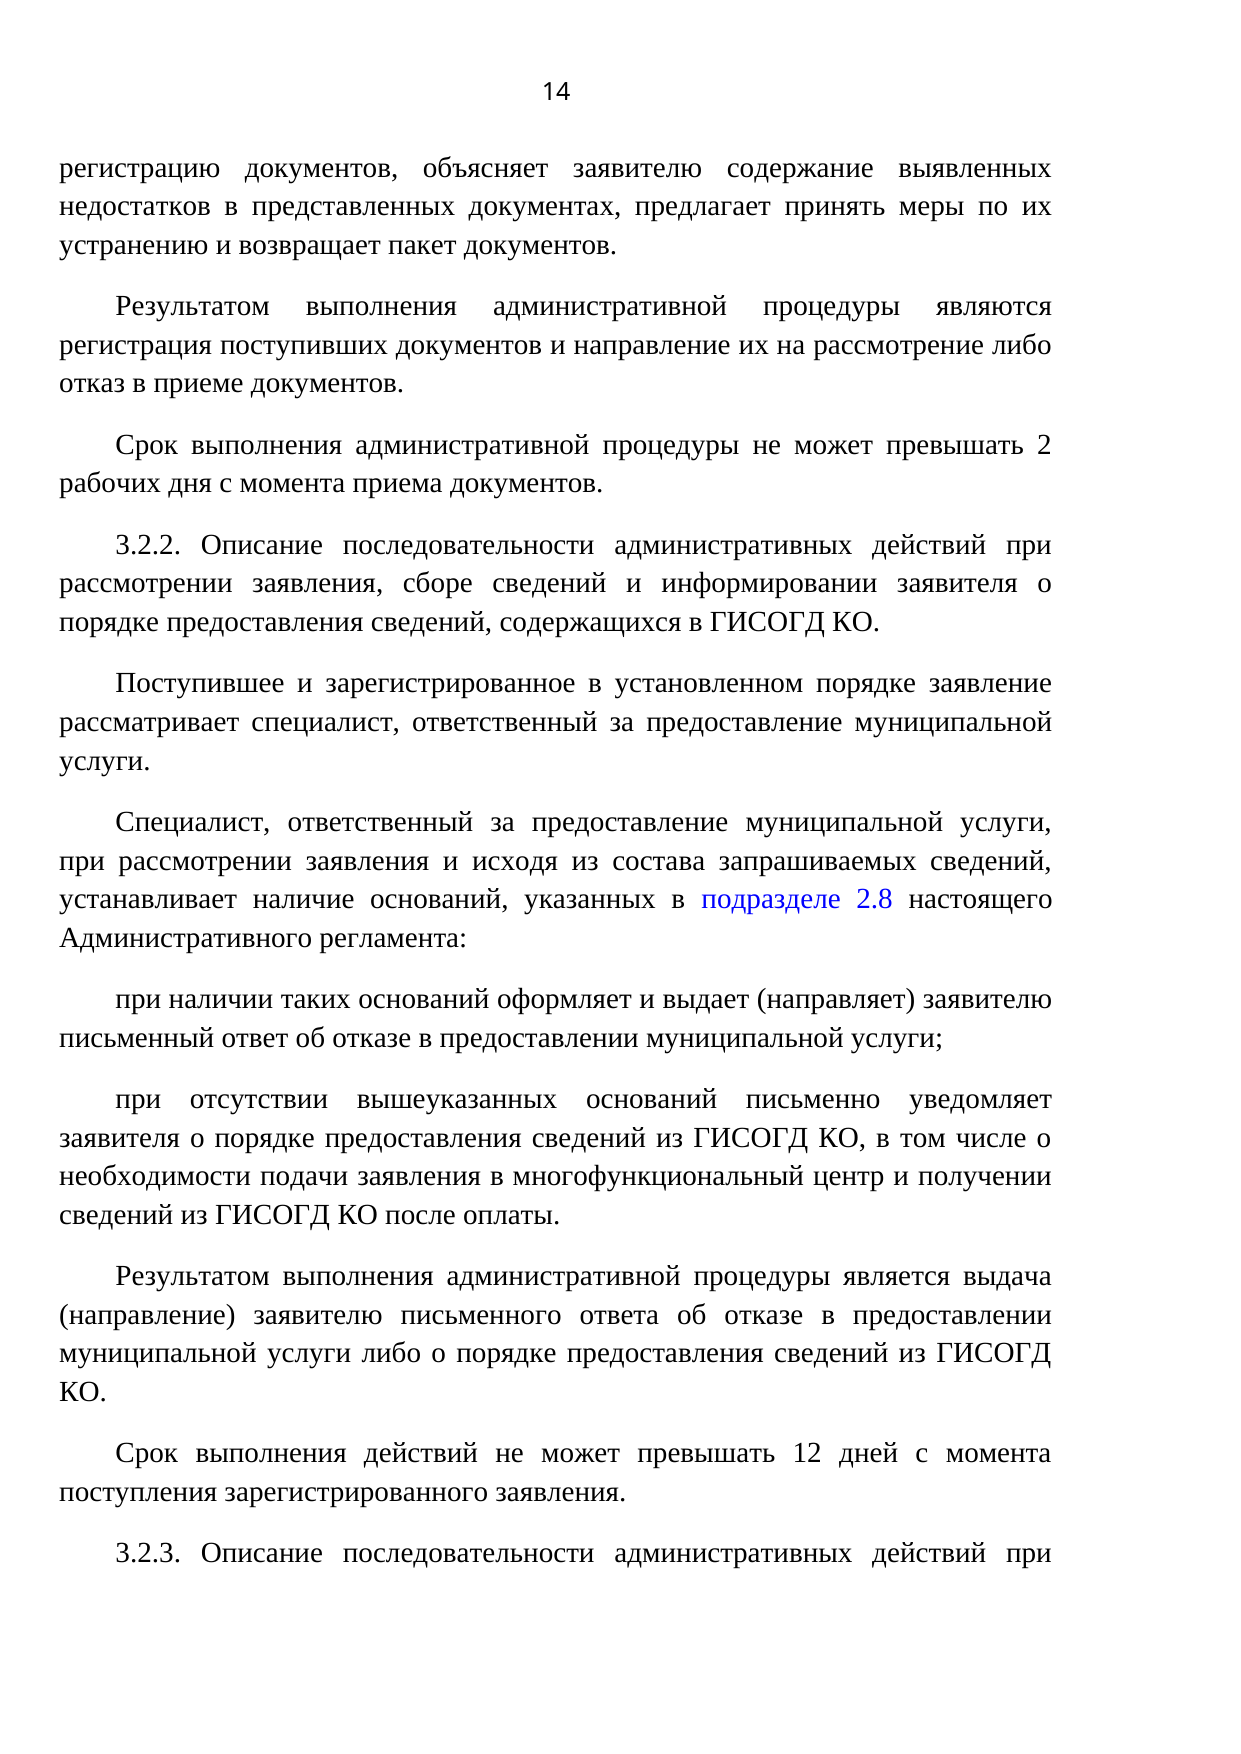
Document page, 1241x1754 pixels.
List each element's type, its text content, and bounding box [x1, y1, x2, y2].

text 3.2.2. Описание последовательности административных действий при рассмотрении заявления, сборе сведений и информировании заявителя о порядке предоставления сведений, содержащихся в ГИСОГД КО. [59, 527, 1053, 638]
text Срок выполнения действий не может превышать 12 дней с момента поступления зарегистрированного заявления. [59, 1435, 1053, 1507]
text Результатом выполнения административной процедуры является выдача (направление) заявителю письменного ответа об отказе в предоставлении муниципальной услуги либо о порядке предоставления сведений из ГИСОГД КО. [59, 1258, 1053, 1407]
text Результатом выполнения административной процедуры являются регистрация поступивших документов и направление их на рассмотрение либо отказ в приеме документов. [59, 288, 1053, 399]
text при наличии таких оснований оформляет и выдает (направляет) заявителю письменный ответ об отказе в предоставлении муниципальной услуги; [59, 981, 1053, 1053]
text при отсутствии вышеуказанных оснований письменно уведомляет заявителя о порядке предоставления сведений из ГИСОГД КО, в том числе о необходимости подачи заявления в многофункциональный центр и получении сведений из ГИСОГД КО после оплаты. [59, 1081, 1053, 1230]
text Специалист, ответственный за предоставление муниципальной услуги, при рассмотрении заявления и исходя из состава запрашиваемых сведений, устанавливает наличие оснований, указанных в подразделе 2.8 настоящего Административного регламента: [59, 804, 1053, 953]
text Поступившее и зарегистрированное в установленном порядке заявление рассматривает специалист, ответственный за предоставление муниципальной услуги. [59, 666, 1053, 776]
text Срок выполнения административной процедуры не может превышать 2 рабочих дня с момента приема документов. [59, 427, 1053, 499]
text 3.2.3. Описание последовательности административных действий при предоставлении сведений из ГИСОГД КО. [59, 1535, 1053, 1569]
